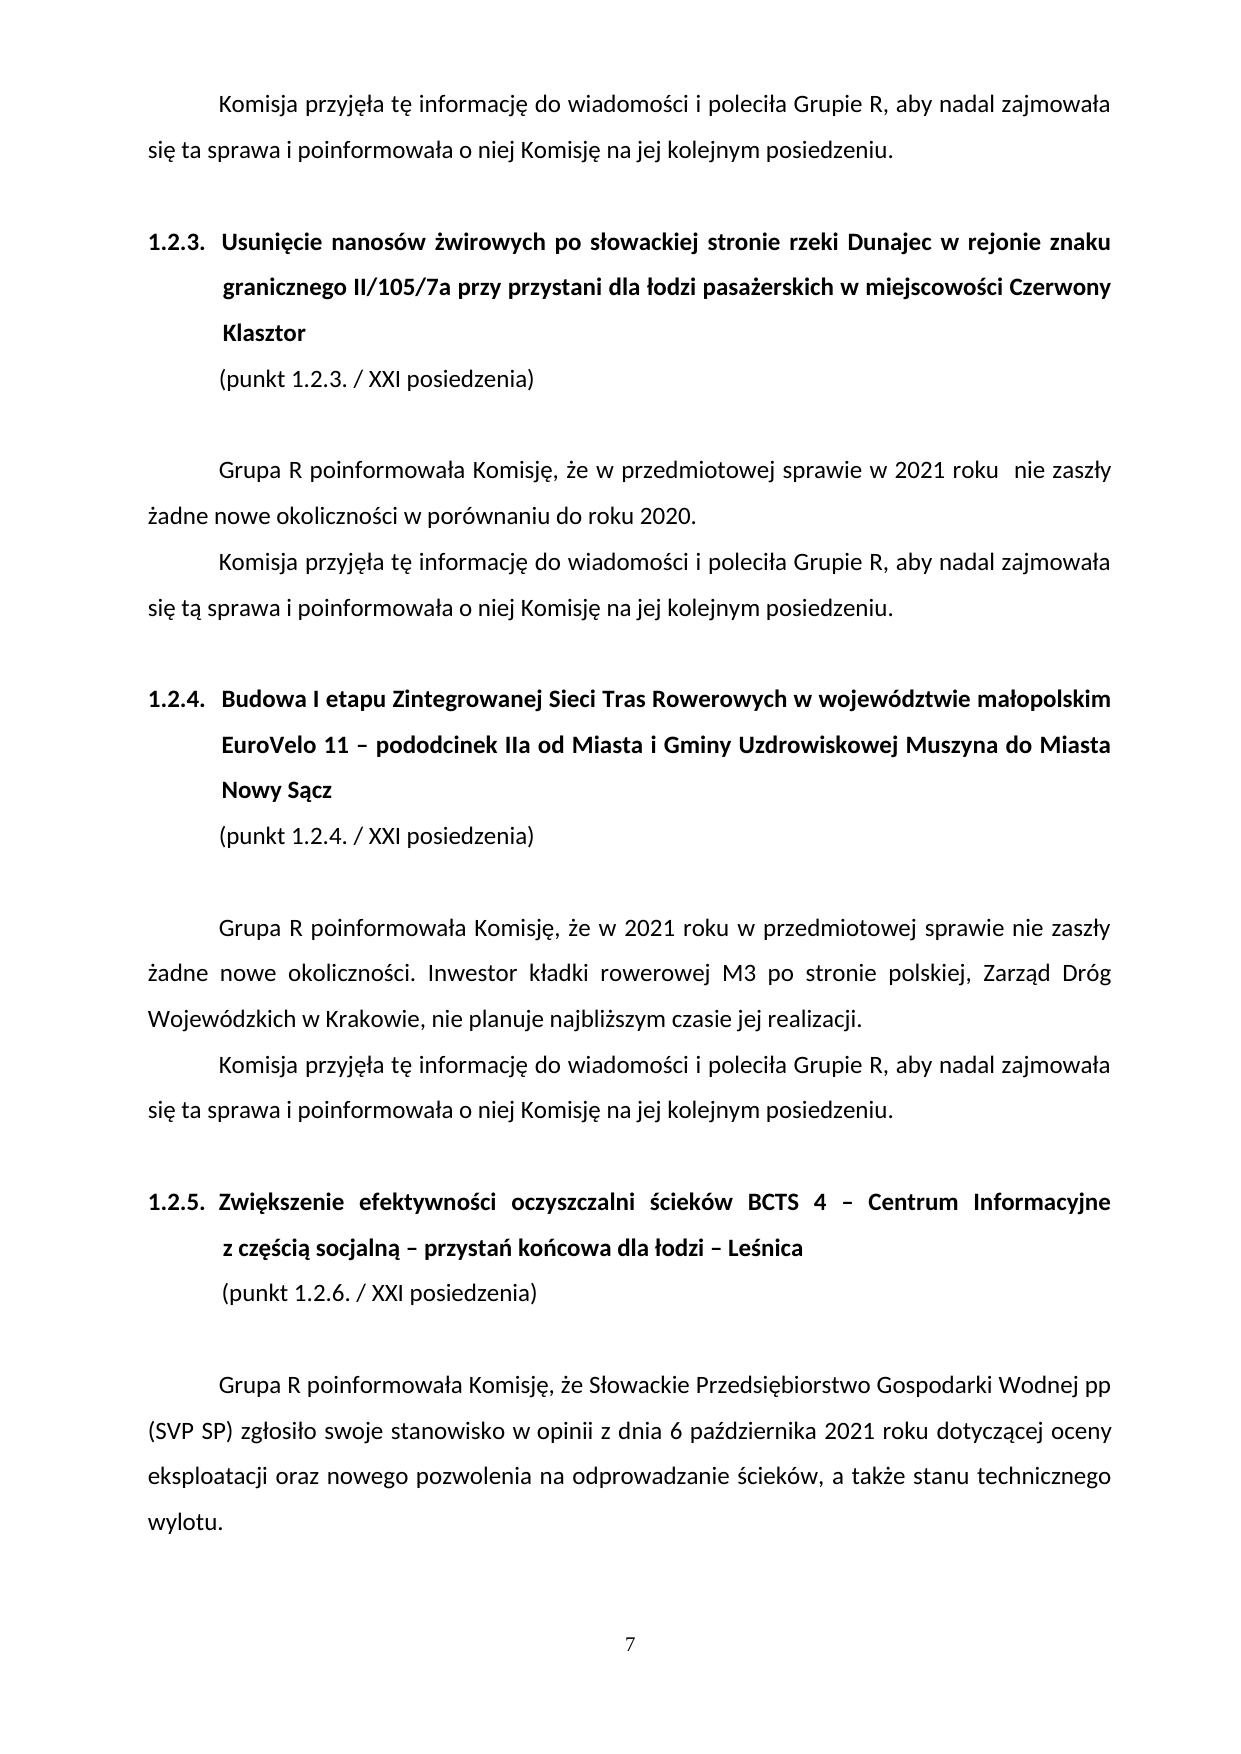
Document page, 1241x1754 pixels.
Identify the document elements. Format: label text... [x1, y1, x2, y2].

text (punkt 1.2.4. / XXI posiedzenia) [148, 820, 1112, 851]
list Zwiększenie efektywności oczyszczalni ścieków BCTS 4 – Centrum Informacyjne z częścią socjalną – przystań końcowa dla łodzi – Leśnica [148, 1186, 1112, 1262]
text (punkt 1.2.3. / XXI posiedzenia) [148, 363, 1112, 393]
list Usunięcie nanosów żwirowych po słowackiej stronie rzeki Dunajec w rejonie znaku granicznego II/105/7a przy przystani dla łodzi pasażerskich w miejscowości Czerwony Klasztor [148, 226, 1112, 348]
text Komisja przyjęła tę informację do wiadomości i poleciła Grupie R, aby nadal zajmowała się tą sprawa i poinformowała o niej Komisję na jej kolejnym posiedzeniu. [148, 546, 1112, 622]
list Budowa I etapu Zintegrowanej Sieci Tras Rowerowych w województwie małopolskim EuroVelo 11 – pododcinek IIa od Miasta i Gminy Uzdrowiskowej Muszyna do Miasta Nowy Sącz [148, 683, 1112, 805]
text Grupa R poinformowała Komisję, że Słowackie Przedsiębiorstwo Gospodarki Wodnej pp (SVP SP) zgłosiło swoje stanowisko w opinii z dnia 6 października 2021 roku dotyczącej oceny eksploatacji oraz nowego pozwolenia na odprowadzanie ścieków, a także stanu technicznego wylotu. [148, 1369, 1112, 1537]
text Grupa R poinformowała Komisję, że w 2021 roku w przedmiotowej sprawie nie zaszły żadne nowe okoliczności. Inwestor kładki rowerowej M3 po stronie polskiej, Zarząd Dróg Wojewódzkich w Krakowie, nie planuje najbliższym czasie jej realizacji. [148, 912, 1112, 1034]
text Grupa R poinformowała Komisję, że w przedmiotowej sprawie w 2021 roku nie zaszły żadne nowe okoliczności w porównaniu do roku 2020. [148, 454, 1112, 531]
text Komisja przyjęła tę informację do wiadomości i poleciła Grupie R, aby nadal zajmowała się ta sprawa i poinformowała o niej Komisję na jej kolejnym posiedzeniu. [148, 89, 1112, 165]
text (punkt 1.2.6. / XXI posiedzenia) [148, 1278, 1112, 1308]
text Komisja przyjęła tę informację do wiadomości i poleciła Grupie R, aby nadal zajmowała się ta sprawa i poinformowała o niej Komisję na jej kolejnym posiedzeniu. [148, 1049, 1112, 1125]
